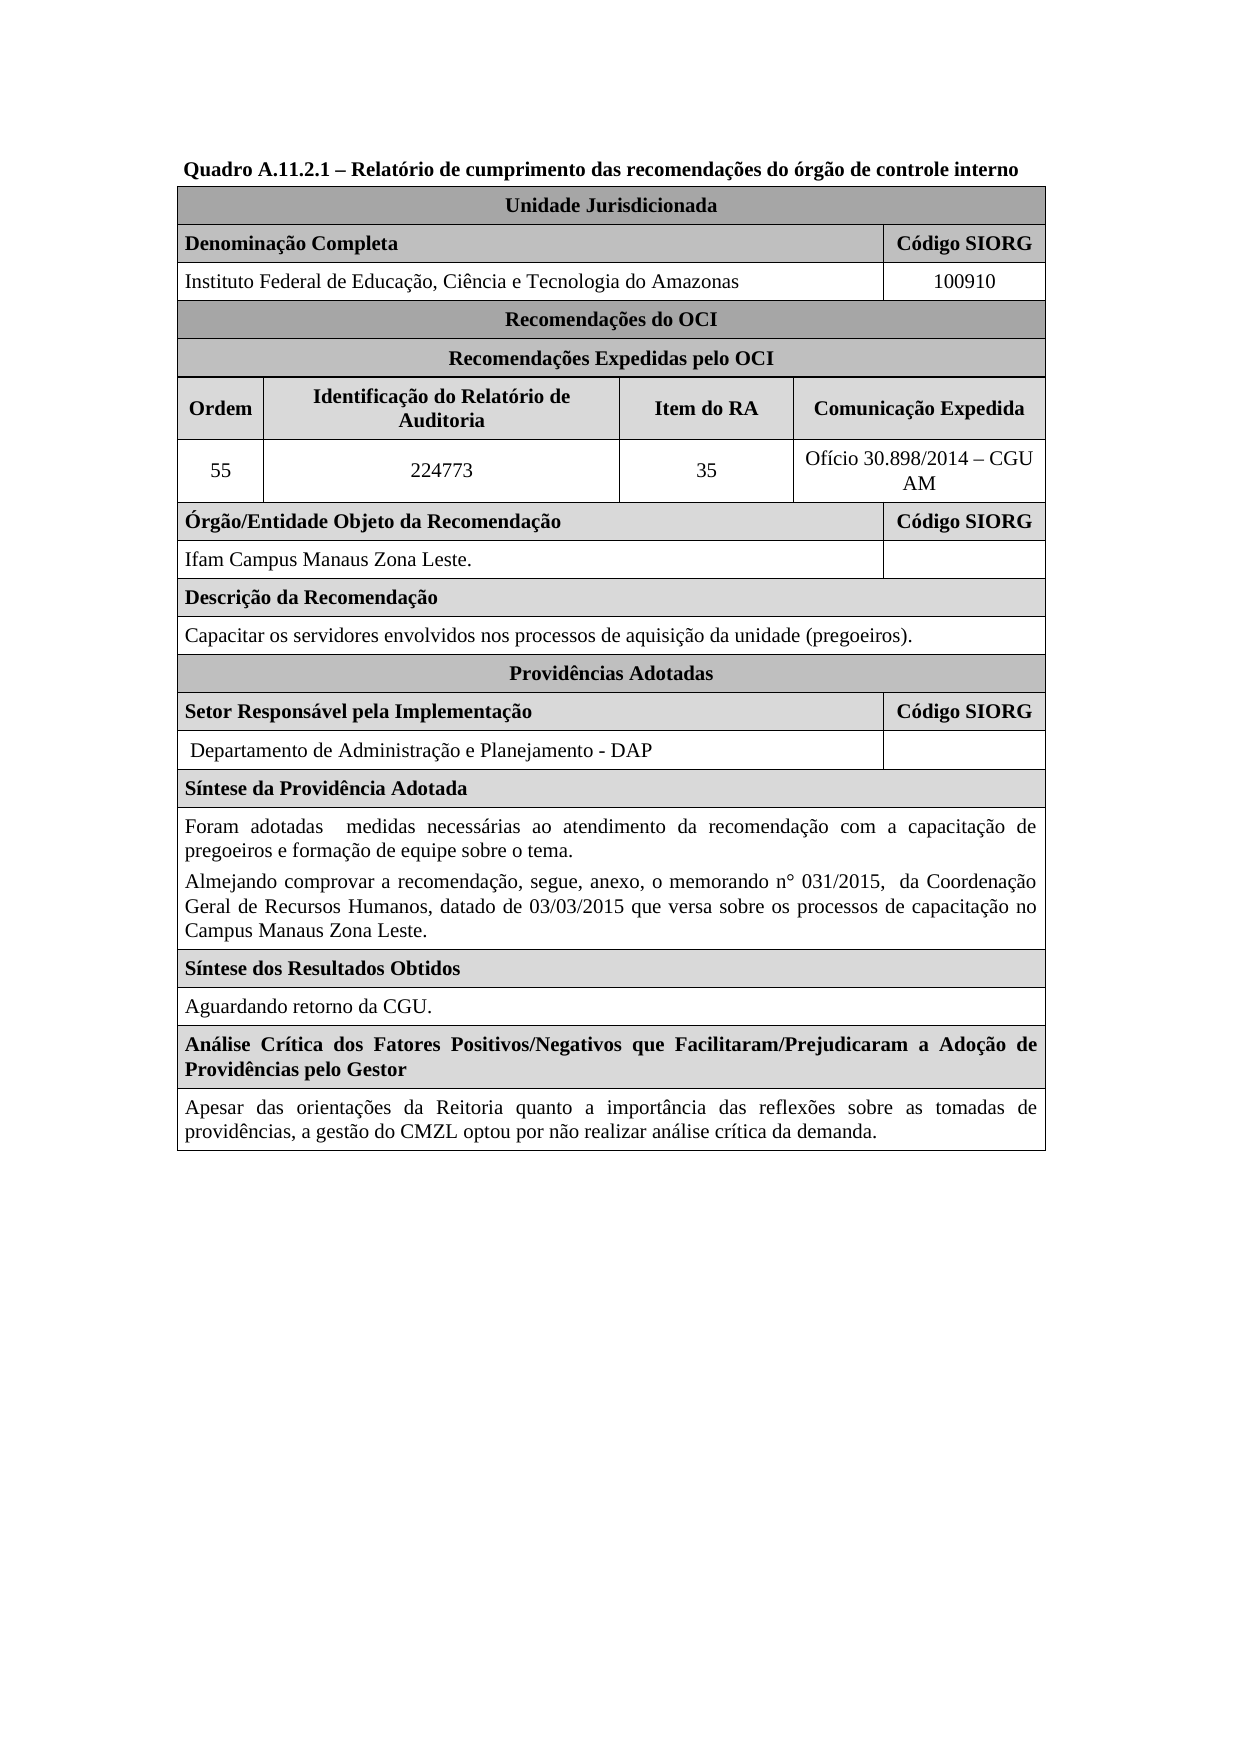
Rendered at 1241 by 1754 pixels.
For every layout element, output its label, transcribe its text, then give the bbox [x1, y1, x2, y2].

table_cell Comunicação Expedida [794, 378, 1045, 439]
table_cell Capacitar os servidores envolvidos nos processos de aquisição da unidade (pregoeiros). [178, 617, 1045, 654]
table_cell Ofício 30.898/2014 – CGU AM [794, 440, 1045, 502]
table_cell Ifam Campus Manaus Zona Leste. [178, 541, 883, 578]
table_cell Órgão/Entidade Objeto da Recomendação [178, 503, 883, 540]
table_cell Código SIORG [884, 693, 1045, 730]
table_header Unidade Jurisdicionada [178, 187, 1045, 224]
table_cell Item do RA [620, 378, 793, 439]
table_cell 35 [620, 440, 793, 502]
table_cell Ordem [178, 378, 263, 439]
table_cell Setor Responsável pela Implementação [178, 693, 883, 730]
table_cell Foram adotadas medidas necessárias ao atendimento da recomendação com a capacitação de pregoeiros e formação de equipe sobre o tema. Almejando comprovar a recomendação, segue, anexo, o memorando n° 031/2015, da Coordenação Geral de Recursos Humanos, datado de 03/03/2015 que versa sobre os processos de capacitação no Campus Manaus Zona Leste. [178, 808, 1045, 949]
table_cell Identificação do Relatório de Auditoria [264, 378, 619, 439]
table_cell Denominação Completa [178, 225, 883, 262]
text Quadro A.11.2.1 – Relatório de cumprimento das recomendações do órgão de controle interno [183, 157, 1063, 181]
table_cell Aguardando retorno da CGU. [178, 988, 1045, 1025]
table_cell 224773 [264, 440, 619, 502]
table_cell [884, 731, 1045, 768]
table_cell [884, 541, 1045, 578]
table_cell 100910 [884, 263, 1045, 300]
table_cell Código SIORG [884, 225, 1045, 262]
table_cell Providências Adotadas [178, 655, 1045, 692]
table_cell Análise Crítica dos Fatores Positivos/Negativos que Facilitaram/Prejudicaram a Adoção de Providências pelo Gestor [178, 1026, 1045, 1088]
table_cell 55 [178, 440, 263, 502]
table_cell Código SIORG [884, 503, 1045, 540]
table_cell Recomendações Expedidas pelo OCI [178, 339, 1045, 376]
table_cell Instituto Federal de Educação, Ciência e Tecnologia do Amazonas [178, 263, 883, 300]
table_cell Síntese da Providência Adotada [178, 770, 1045, 807]
table_cell Descrição da Recomendação [178, 579, 1045, 616]
table_cell Recomendações do OCI [178, 301, 1045, 338]
table_cell Apesar das orientações da Reitoria quanto a importância das reflexões sobre as tomadas de providências, a gestão do CMZL optou por não realizar análise crítica da demanda. [178, 1089, 1045, 1150]
table_cell Síntese dos Resultados Obtidos [178, 950, 1045, 987]
table_cell Departamento de Administração e Planejamento - DAP [178, 731, 883, 768]
